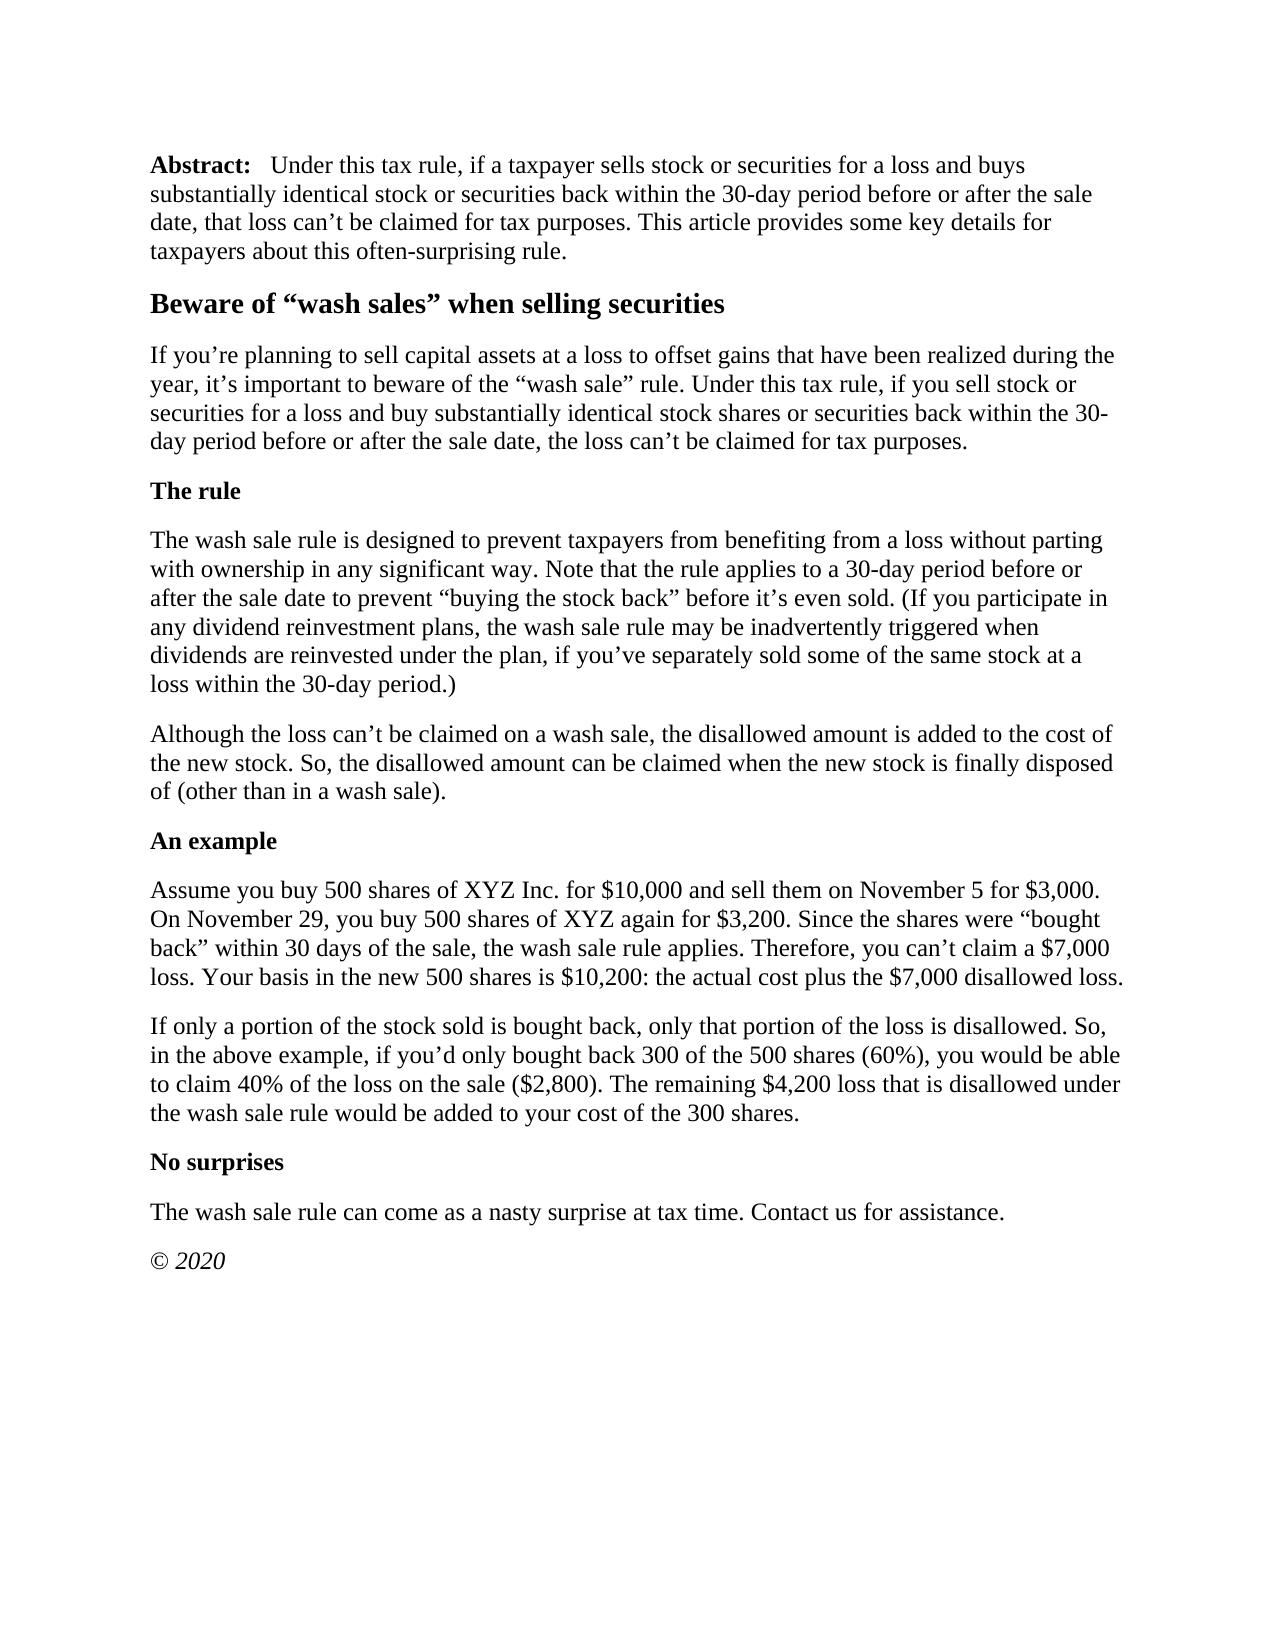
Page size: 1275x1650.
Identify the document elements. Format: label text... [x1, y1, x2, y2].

text If only a portion of the stock sold is bought back, only that portion of the loss is disallowed. So, in the above example, if you’d only bought back 300 of the 500 shares (60%), you would be able to claim 40% of the loss on the sale ($2,800). The remaining $4,200 loss that is disallowed under the wash sale rule would be added to your cost of the 300 shares. [150, 1011, 1125, 1126]
text The wash sale rule can come as a nasty surprise at tax time. Contact us for assistance. [150, 1197, 1125, 1226]
text An example [150, 826, 1125, 855]
text The rule [150, 476, 1125, 505]
text Although the loss can’t be claimed on a wash sale, the disallowed amount is added to the cost of the new stock. So, the disallowed amount can be claimed when the new stock is finally disposed of (other than in a wash sale). [150, 719, 1125, 805]
text No surprises [150, 1147, 1125, 1176]
text Beware of “wash sales” when selling securities [150, 286, 1125, 319]
text The wash sale rule is designed to prevent taxpayers from benefiting from a loss without parting with ownership in any significant way. Note that the rule applies to a 30-day period before or after the sale date to prevent “buying the stock back” before it’s even sold. (If you participate in any dividend reinvestment plans, the wash sale rule may be inadvertently triggered when dividends are reinvested under the plan, if you’ve separately sold some of the same stock at a loss within the 30-day period.) [150, 526, 1125, 698]
text Assume you buy 500 shares of XYZ Inc. for $10,000 and sell them on November 5 for $3,000. On November 29, you buy 500 shares of XYZ again for $3,200. Since the shares were “bought back” within 30 days of the sale, the wash sale rule applies. Therefore, you can’t claim a $7,000 loss. Your basis in the new 500 shares is $10,200: the actual cost plus the $7,000 disallowed loss. [150, 876, 1125, 991]
text © 2020 [150, 1246, 1125, 1275]
text Abstract: Under this tax rule, if a taxpayer sells stock or securities for a loss and buys substantially identical stock or securities back within the 30-day period before or after the sale date, that loss can’t be claimed for tax purposes. This article provides some key details for taxpayers about this often-surprising rule. [150, 150, 1125, 265]
text If you’re planning to sell capital assets at a loss to offset gains that have been realized during the year, it’s important to beware of the “wash sale” rule. Under this tax rule, if you sell stock or securities for a loss and buy substantially identical stock shares or securities back within the 30-day period before or after the sale date, the loss can’t be claimed for tax purposes. [150, 340, 1125, 455]
